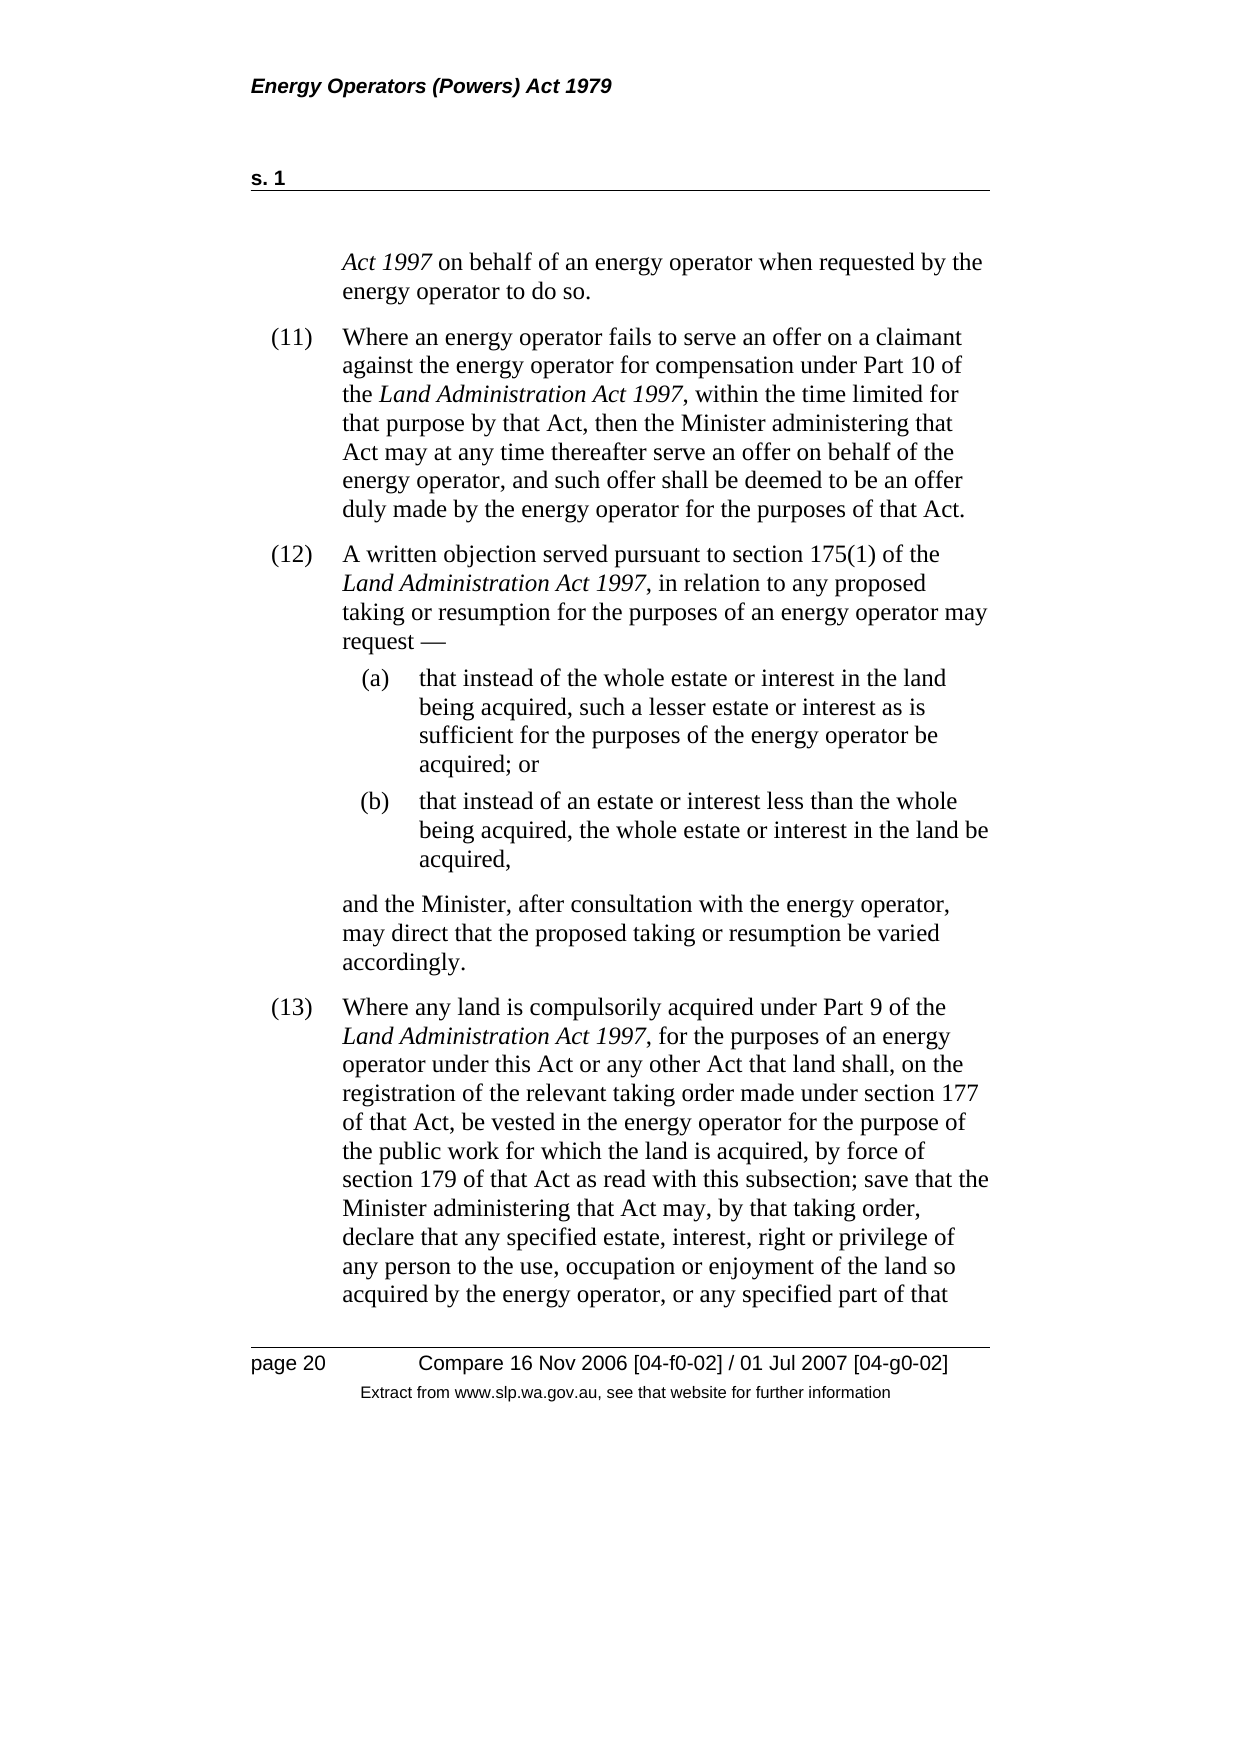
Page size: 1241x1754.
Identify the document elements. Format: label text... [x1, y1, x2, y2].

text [251, 247, 990, 305]
text (11) Where an energy operator fails to serve an offer on a claimant against the energy operator for compensation under Part 10 of the Land Administration Act 1997, within the time limited for that purpose by that Act, then the Minister administering that Act may at any time thereafter serve an offer on behalf of the energy operator, and such offer shall be deemed to be an offer duly made by the energy operator for the purposes of that Act. [251, 322, 990, 523]
text (b) that instead of an estate or interest less than the whole being acquired, the whole estate or interest in the land be acquired, [251, 786, 990, 872]
text (12) A written objection served pursuant to section 175(1) of the Land Administration Act 1997, in relation to any proposed taking or resumption for the purposes of an energy operator may request — [251, 539, 990, 654]
text and the Minister, after consultation with the energy operator, may direct that the proposed taking or resumption be varied accordingly. [251, 889, 990, 975]
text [251, 992, 990, 1308]
text (a) that instead of the whole estate or interest in the land being acquired, such a lesser estate or interest as is sufficient for the purposes of the energy operator be acquired; or [251, 663, 990, 778]
